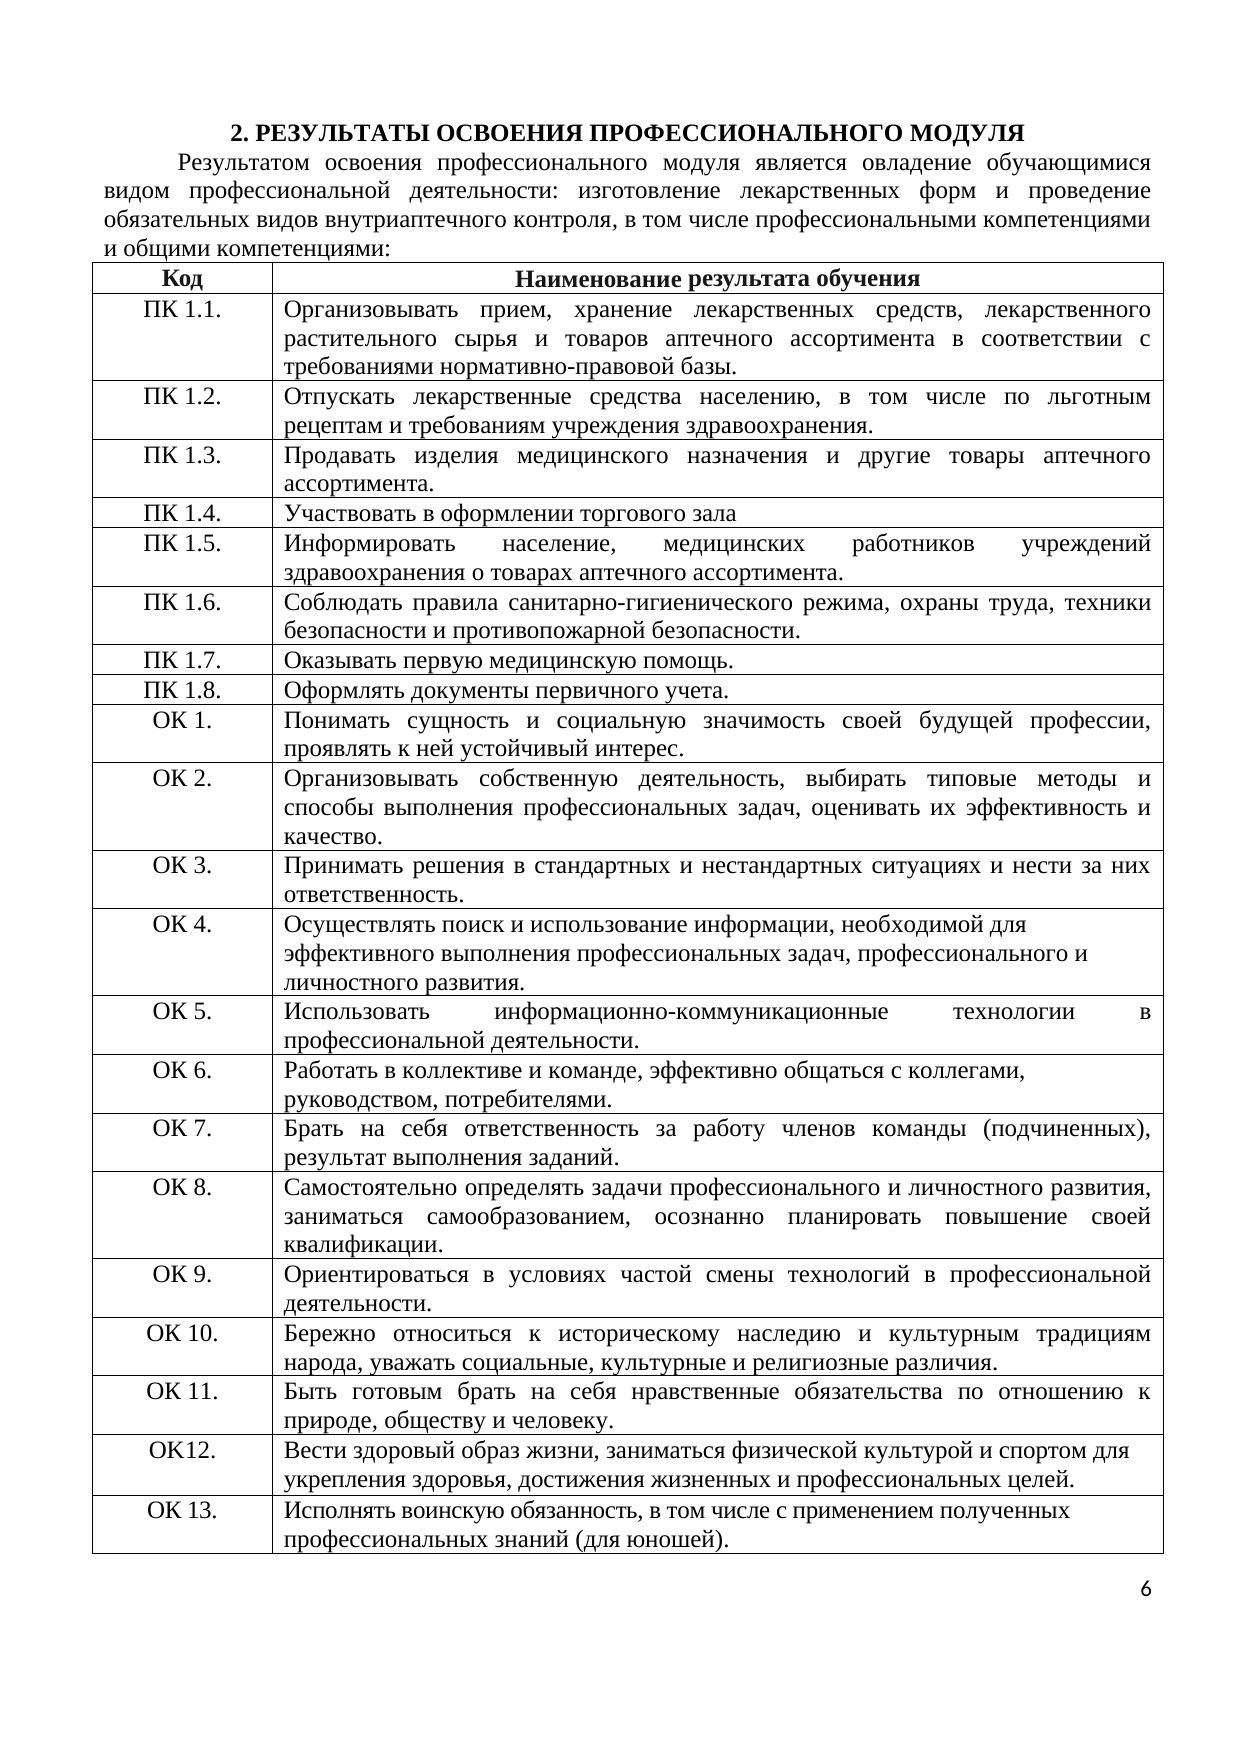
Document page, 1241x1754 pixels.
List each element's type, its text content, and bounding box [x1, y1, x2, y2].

table_header Код [93, 263, 272, 293]
table_cell OK12. [93, 1435, 272, 1494]
table_cell Организовывать собственную деятельность, выбирать типовые методы и способы выполнения профессиональных задач, оценивать их эффективность и качество. [273, 763, 1163, 849]
table_cell Исполнять воинскую обязанность, в том числе с применением полученных профессиональных знаний (для юношей). [273, 1496, 1163, 1553]
table_cell ОК 10. [93, 1318, 272, 1375]
table_cell Отпускать лекарственные средства населению, в том числе по льготным рецептам и требованиям учреждения здравоохранения. [273, 381, 1163, 439]
table_cell ПК 1.2. [93, 381, 272, 439]
table_cell Соблюдать правила санитарно-гигиенического режима, охраны труда, техники безопасности и противопожарной безопасности. [273, 587, 1163, 644]
table_cell Вести здоровый образ жизни, заниматься физической культурой и спортом для укрепления здоровья, достижения жизненных и профессиональных целей. [273, 1435, 1163, 1494]
text 2. РЕЗУЛЬТАТЫ ОСВОЕНИЯ ПРОФЕССИОНАЛЬНОГО МОДУЛЯ [103, 118, 1152, 147]
table_cell Продавать изделия медицинского назначения и другие товары аптечного ассортимента. [273, 440, 1163, 497]
table_cell ПК 1.1. [93, 294, 272, 380]
table_cell Организовывать прием, хранение лекарственных средств, лекарственного растительного сырья и товаров аптечного ассортимента в соответствии с требованиями нормативно-правовой базы. [273, 294, 1163, 380]
table_cell Оформлять документы первичного учета. [273, 675, 1163, 704]
table_cell Бережно относиться к историческому наследию и культурным традициям народа, уважать социальные, культурные и религиозные различия. [273, 1318, 1163, 1375]
table_cell ПК 1.3. [93, 440, 272, 497]
table_cell Использовать информационно-коммуникационные технологии в профессиональной деятельности. [273, 996, 1163, 1054]
table_cell ОК 2. [93, 763, 272, 849]
table_cell Осуществлять поиск и использование информации, необходимой для эффективного выполнения профессиональных задач, профессионального и личностного развития. [273, 909, 1163, 995]
table_cell Самостоятельно определять задачи профессионального и личностного развития, заниматься самообразованием, осознанно планировать повышение своей квалификации. [273, 1172, 1163, 1258]
table_cell ПК 1.5. [93, 528, 272, 586]
table_cell ПК 1.8. [93, 675, 272, 704]
table_header Наименование результата обучения [273, 263, 1163, 293]
table_cell Участвовать в оформлении торгового зала [273, 498, 1163, 527]
table_cell Принимать решения в стандартных и нестандартных ситуациях и нести за них ответственность. [273, 851, 1163, 908]
table_cell ОК 3. [93, 851, 272, 908]
table_cell Оказывать первую медицинскую помощь. [273, 645, 1163, 674]
table_cell Брать на себя ответственность за работу членов команды (подчиненных), результат выполнения заданий. [273, 1114, 1163, 1171]
table_cell ОК 9. [93, 1259, 272, 1317]
table_cell Быть готовым брать на себя нравственные обязательства по отношению к природе, обществу и человеку. [273, 1376, 1163, 1434]
table_cell Работать в коллективе и команде, эффективно общаться с коллегами, руководством, потребителями. [273, 1055, 1163, 1112]
table_cell Понимать сущность и социальную значимость своей будущей профессии, проявлять к ней устойчивый интерес. [273, 705, 1163, 762]
table_cell Информировать население, медицинских работников учреждений здравоохранения о товарах аптечного ассортимента. [273, 528, 1163, 586]
table_cell Ориентироваться в условиях частой смены технологий в профессиональной деятельности. [273, 1259, 1163, 1317]
table_cell ОК 4. [93, 909, 272, 995]
table_cell ОК 5. [93, 996, 272, 1054]
table_cell ОК 1. [93, 705, 272, 762]
table_cell ПК 1.7. [93, 645, 272, 674]
table_cell ОК 11. [93, 1376, 272, 1434]
table_cell ОК 8. [93, 1172, 272, 1258]
text Результатом освоения профессионального модуля является овладение обучающимися видом профессиональной деятельности: изготовление лекарственных форм и проведение обязательных видов внутриаптечного контроля, в том числе профессиональными компетенциями и общими компетенциями: [103, 147, 1152, 262]
table_cell ПК 1.4. [93, 498, 272, 527]
table_cell ОК 13. [93, 1496, 272, 1553]
table_cell ОК 7. [93, 1114, 272, 1171]
table_cell ПК 1.6. [93, 587, 272, 644]
table_cell ОК 6. [93, 1055, 272, 1112]
